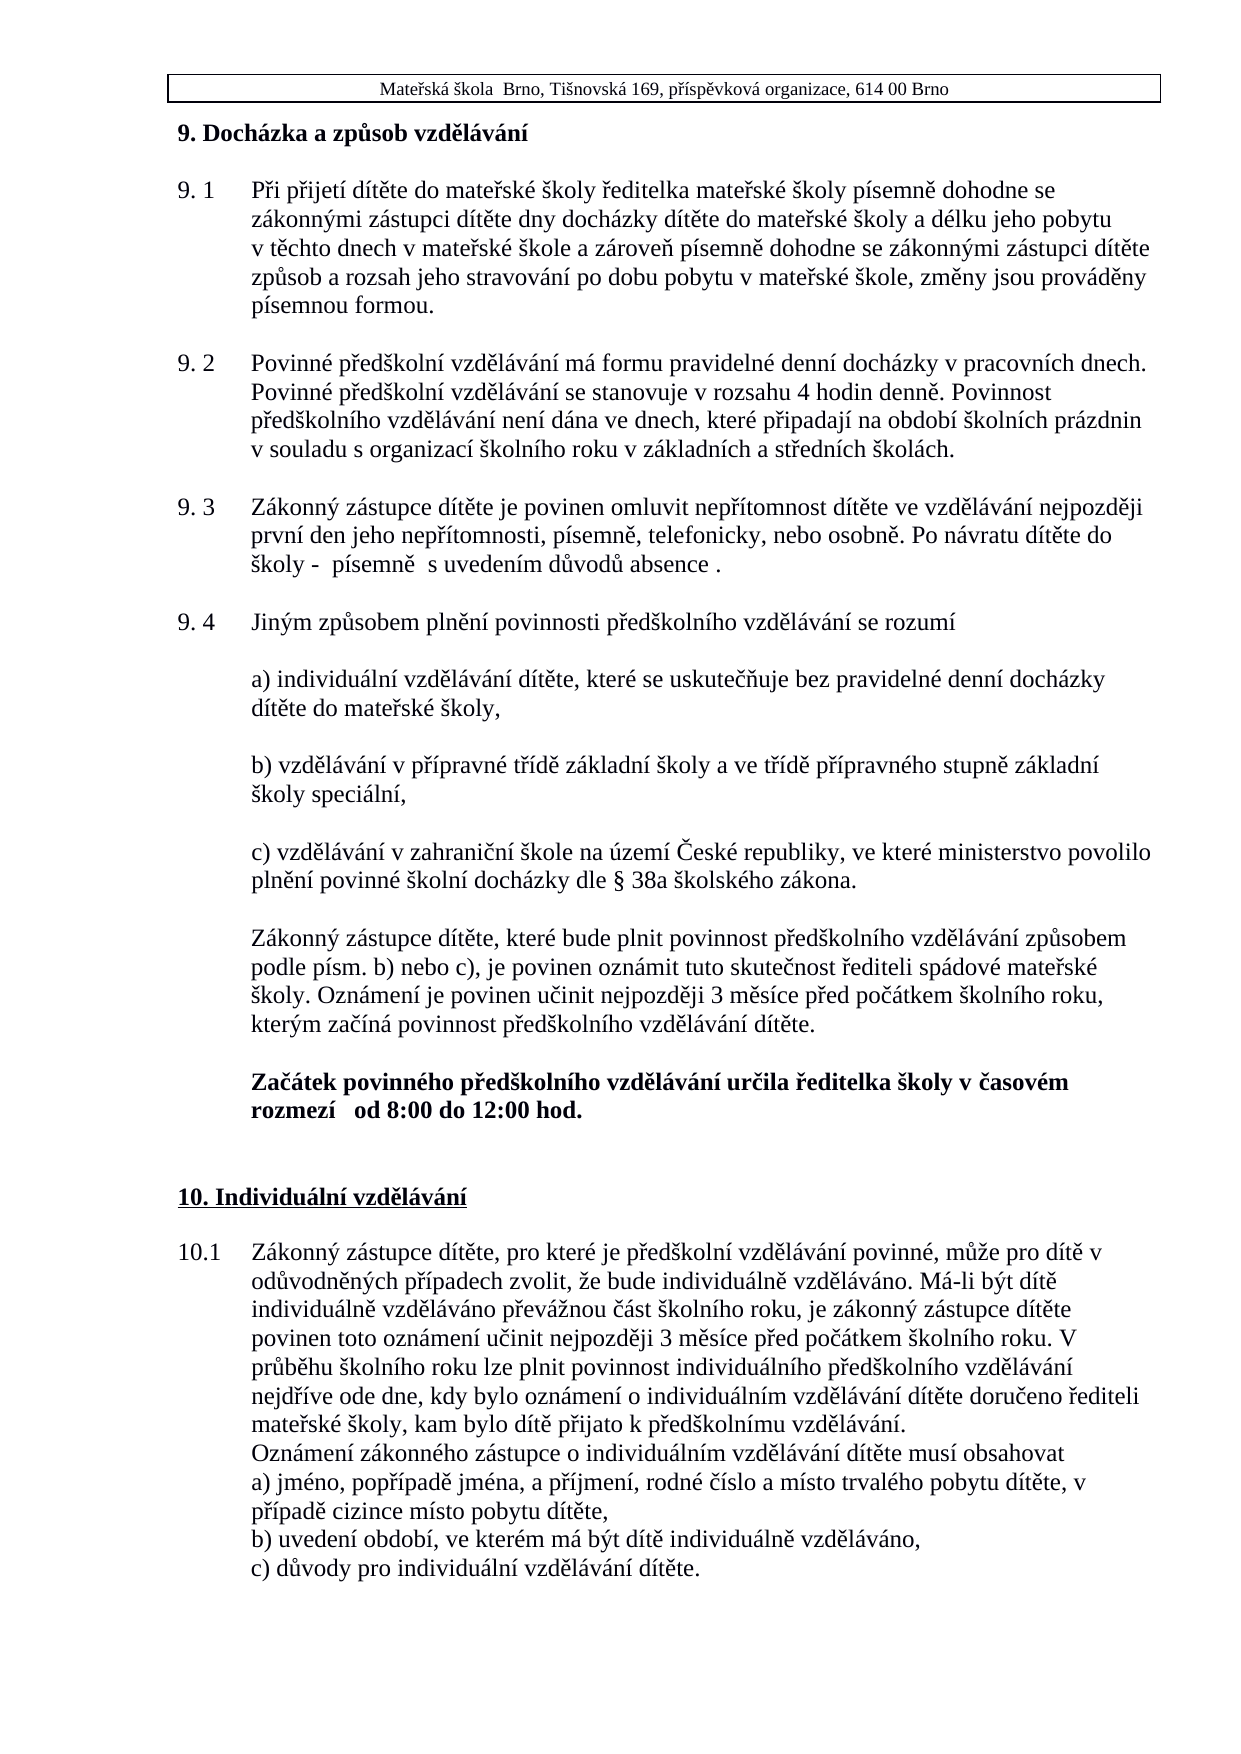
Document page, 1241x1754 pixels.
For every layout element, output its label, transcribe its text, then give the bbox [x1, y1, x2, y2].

text Začátek povinného předškolního vzdělávání určila ředitelka školy v časovém rozmezí od 8:00 do 12:00 hod. [251, 1067, 1152, 1124]
text 10.1 Zákonný zástupce dítěte, pro které je předškolní vzdělávání povinné, může pro dítě v [177, 1237, 1152, 1266]
text 9. 1 Při přijetí dítěte do mateřské školy ředitelka mateřské školy písemně dohodne se zákonnými zástupci dítěte dny docházky dítěte do mateřské školy a délku jeho pobytu v těchto dnech v mateřské škole a zároveň písemně dohodne se zákonnými zástupci dítěte způsob a rozsah jeho stravování po dobu pobytu v mateřské škole, změny jsou prováděny písemnou formou. [177, 176, 1152, 319]
text 9. 4 Jiným způsobem plnění povinnosti předškolního vzdělávání se rozumí [177, 607, 1152, 664]
text a) individuální vzdělávání dítěte, které se uskutečňuje bez pravidelné denní docházky dítěte do mateřské školy, [251, 664, 1152, 722]
text 9. 3 Zákonný zástupce dítěte je povinen omluvit nepřítomnost dítěte ve vzdělávání nejpozději první den jeho nepřítomnosti, písemně, telefonicky, nebo osobně. Po návratu dítěte do školy - písemně s uvedením důvodů absence . [177, 492, 1152, 578]
text c) důvody pro individuální vzdělávání dítěte. [177, 1553, 1152, 1582]
text Zákonný zástupce dítěte, které bude plnit povinnost předškolního vzdělávání způsobem podle písm. b) nebo c), je povinen oznámit tuto skutečnost řediteli spádové mateřské školy. Oznámení je povinen učinit nejpozději 3 měsíce před počátkem školního roku, kterým začíná povinnost předškolního vzdělávání dítěte. [251, 923, 1152, 1038]
text 10. Individuální vzdělávání [177, 1182, 1152, 1211]
text b) uvedení období, ve kterém má být dítě individuálně vzděláváno, [177, 1524, 1152, 1553]
text odůvodněných případech zvolit, že bude individuálně vzděláváno. Má-li být dítě individuálně vzděláváno převážnou část školního roku, je zákonný zástupce dítěte povinen toto oznámení učinit nejpozději 3 měsíce před počátkem školního roku. V průběhu školního roku lze plnit povinnost individuálního předškolního vzdělávání nejdříve ode dne, kdy bylo oznámení o individuálním vzdělávání dítěte doručeno řediteli mateřské školy, kam bylo dítě přijato k předškolnímu vzdělávání. [251, 1266, 1152, 1438]
text Oznámení zákonného zástupce o individuálním vzdělávání dítěte musí obsahovat a) jméno, popřípadě jména, a příjmení, rodné číslo a místo trvalého pobytu dítěte, v případě cizince místo pobytu dítěte, [251, 1438, 1152, 1524]
text 9. 2 Povinné předškolní vzdělávání má formu pravidelné denní docházky v pracovních dnech. Povinné předškolní vzdělávání se stanovuje v rozsahu 4 hodin denně. Povinnost předškolního vzdělávání není dána ve dnech, které připadají na období školních prázdnin v souladu s organizací školního roku v základních a středních školách. [177, 348, 1152, 463]
text b) vzdělávání v přípravné třídě základní školy a ve třídě přípravného stupně základní školy speciální, [251, 751, 1152, 808]
text c) vzdělávání v zahraniční škole na území České republiky, ve které ministerstvo povolilo plnění povinné školní docházky dle § 38a školského zákona. [251, 837, 1152, 894]
text 9. Docházka a způsob vzdělávání [177, 118, 1152, 147]
